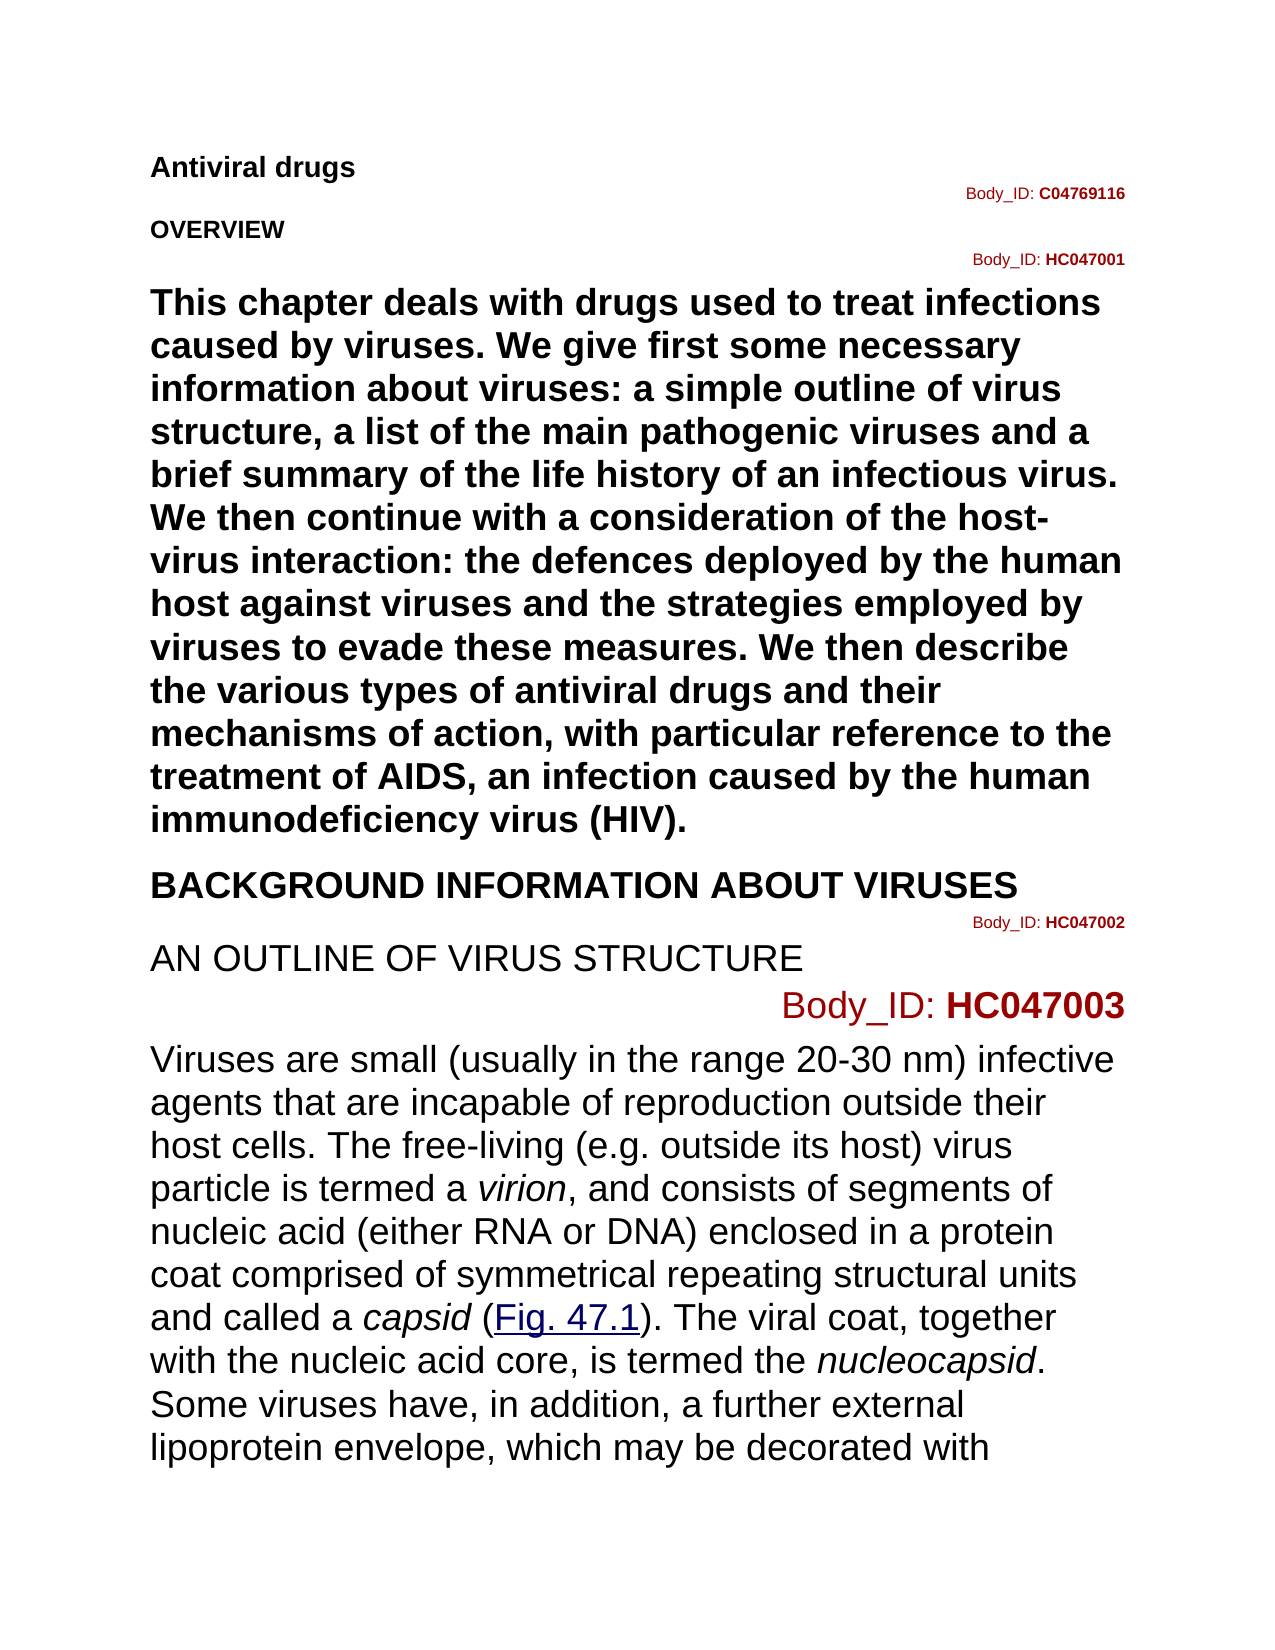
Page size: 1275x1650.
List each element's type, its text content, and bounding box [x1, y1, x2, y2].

table_header This chapter deals with drugs used to treat infections caused by viruses. We give first some necessary information about viruses: a simple outline of virus structure, a list of the main pathogenic viruses and a brief summary of the life history of an infectious virus. We then continue with a consideration of the host-virus interaction: the defences deployed by the human host against viruses and the strategies employed by viruses to evade these measures. We then describe the various types of antiviral drugs and their mechanisms of action, with particular reference to the treatment of AIDS, an infection caused by the human immunodeficiency virus (HIV). [150, 269, 1125, 851]
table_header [150, 1026, 1125, 1478]
table_cell BACKGROUND INFORMATION ABOUT VIRUSES [150, 851, 1125, 913]
table_header Body_ID: C04769116 [150, 184, 1125, 203]
table_header Antiviral drugs [150, 150, 1125, 183]
table_header Body_ID: HC047001 [150, 250, 1125, 269]
table_header Body_ID: HC047003 [150, 983, 1125, 1026]
table_header OVERVIEW [150, 203, 1125, 250]
table_header Body_ID: HC047002 [150, 913, 1125, 932]
table_header AN OUTLINE OF VIRUS STRUCTURE [150, 932, 1125, 983]
